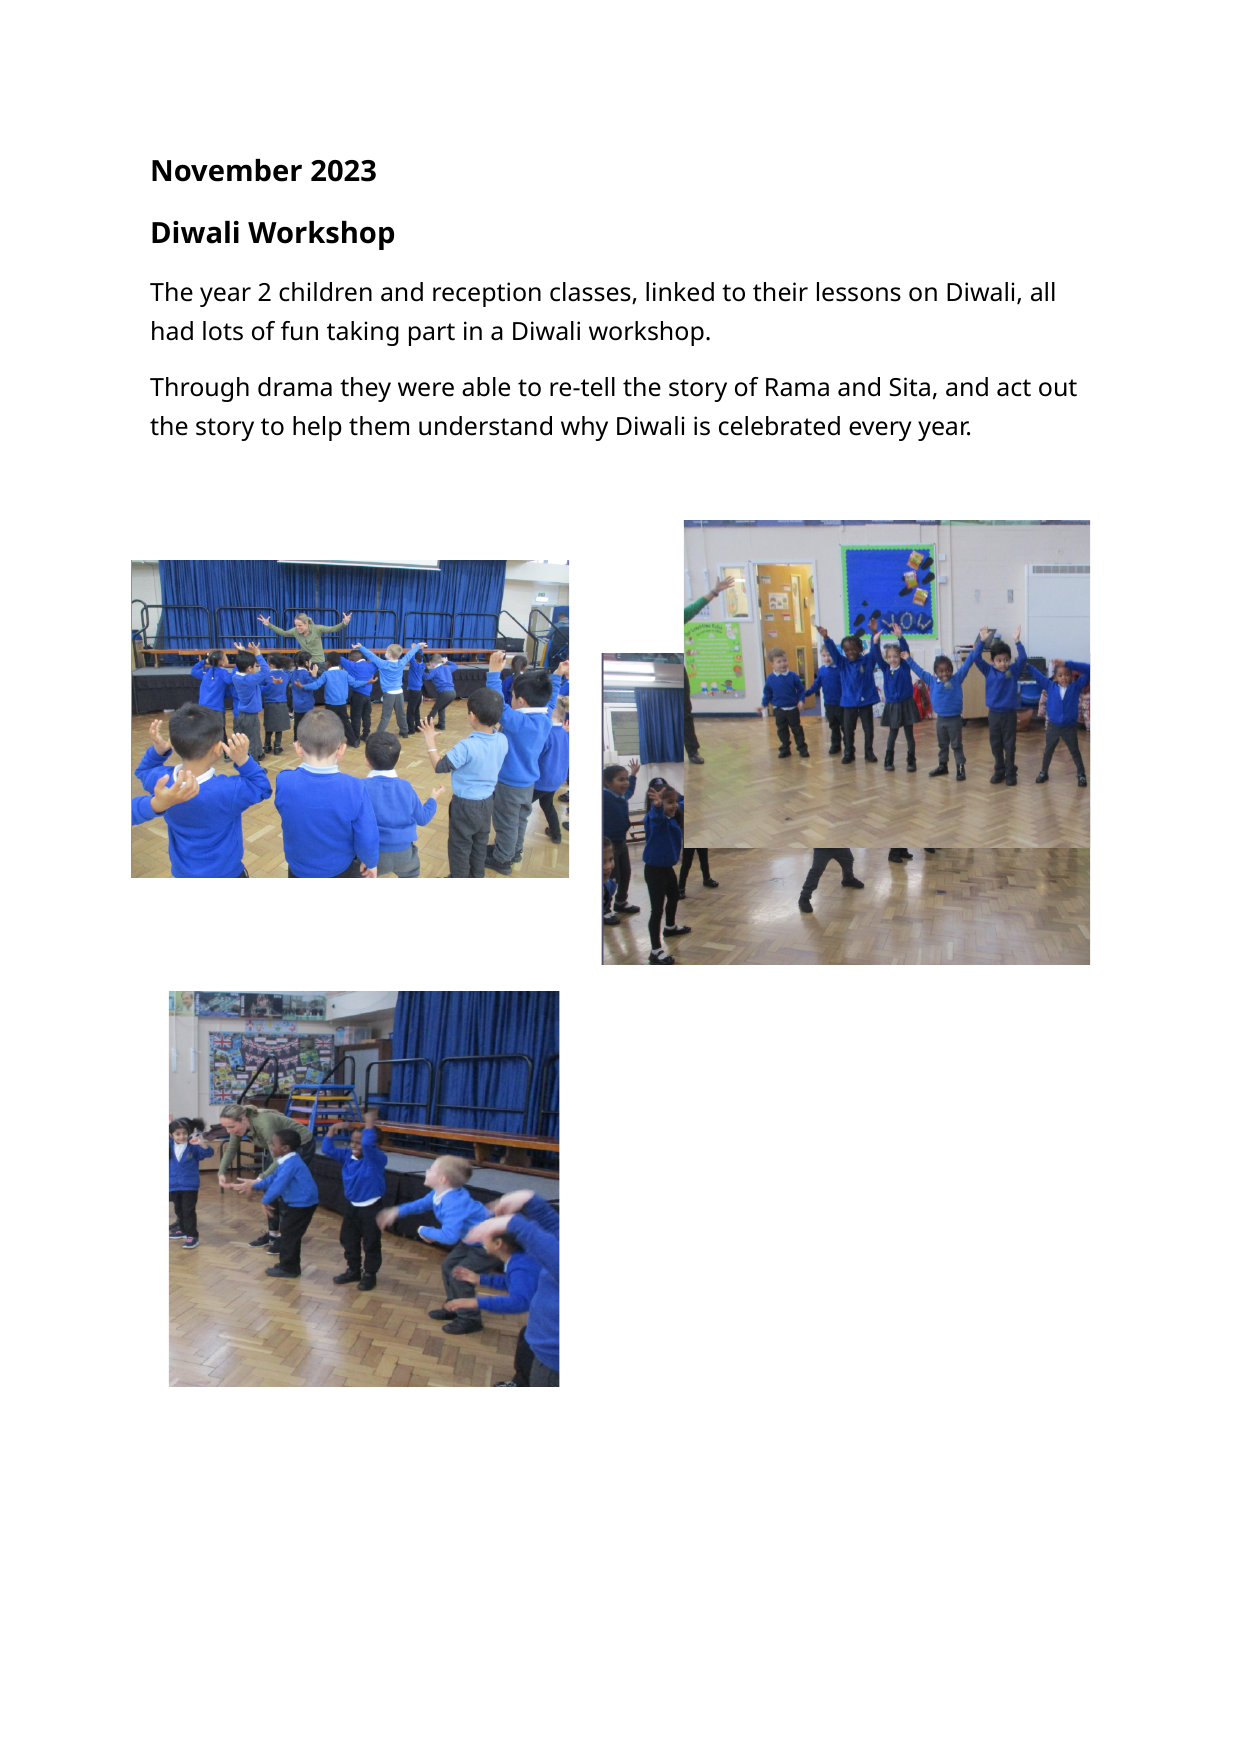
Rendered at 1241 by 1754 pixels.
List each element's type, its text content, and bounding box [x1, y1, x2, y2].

text The year 2 children and reception classes, linked to their lessons on Diwali, all had lots of fun taking part in a Diwali workshop. [150, 274, 1090, 348]
text Diwali Workshop [150, 212, 1090, 252]
picture [131, 560, 570, 878]
text Through drama they were able to re-tell the story of Rama and Sita, and act out the story to help them understand why Diwali is celebrated every year. [150, 369, 1090, 443]
text November 2023 [150, 150, 1090, 190]
